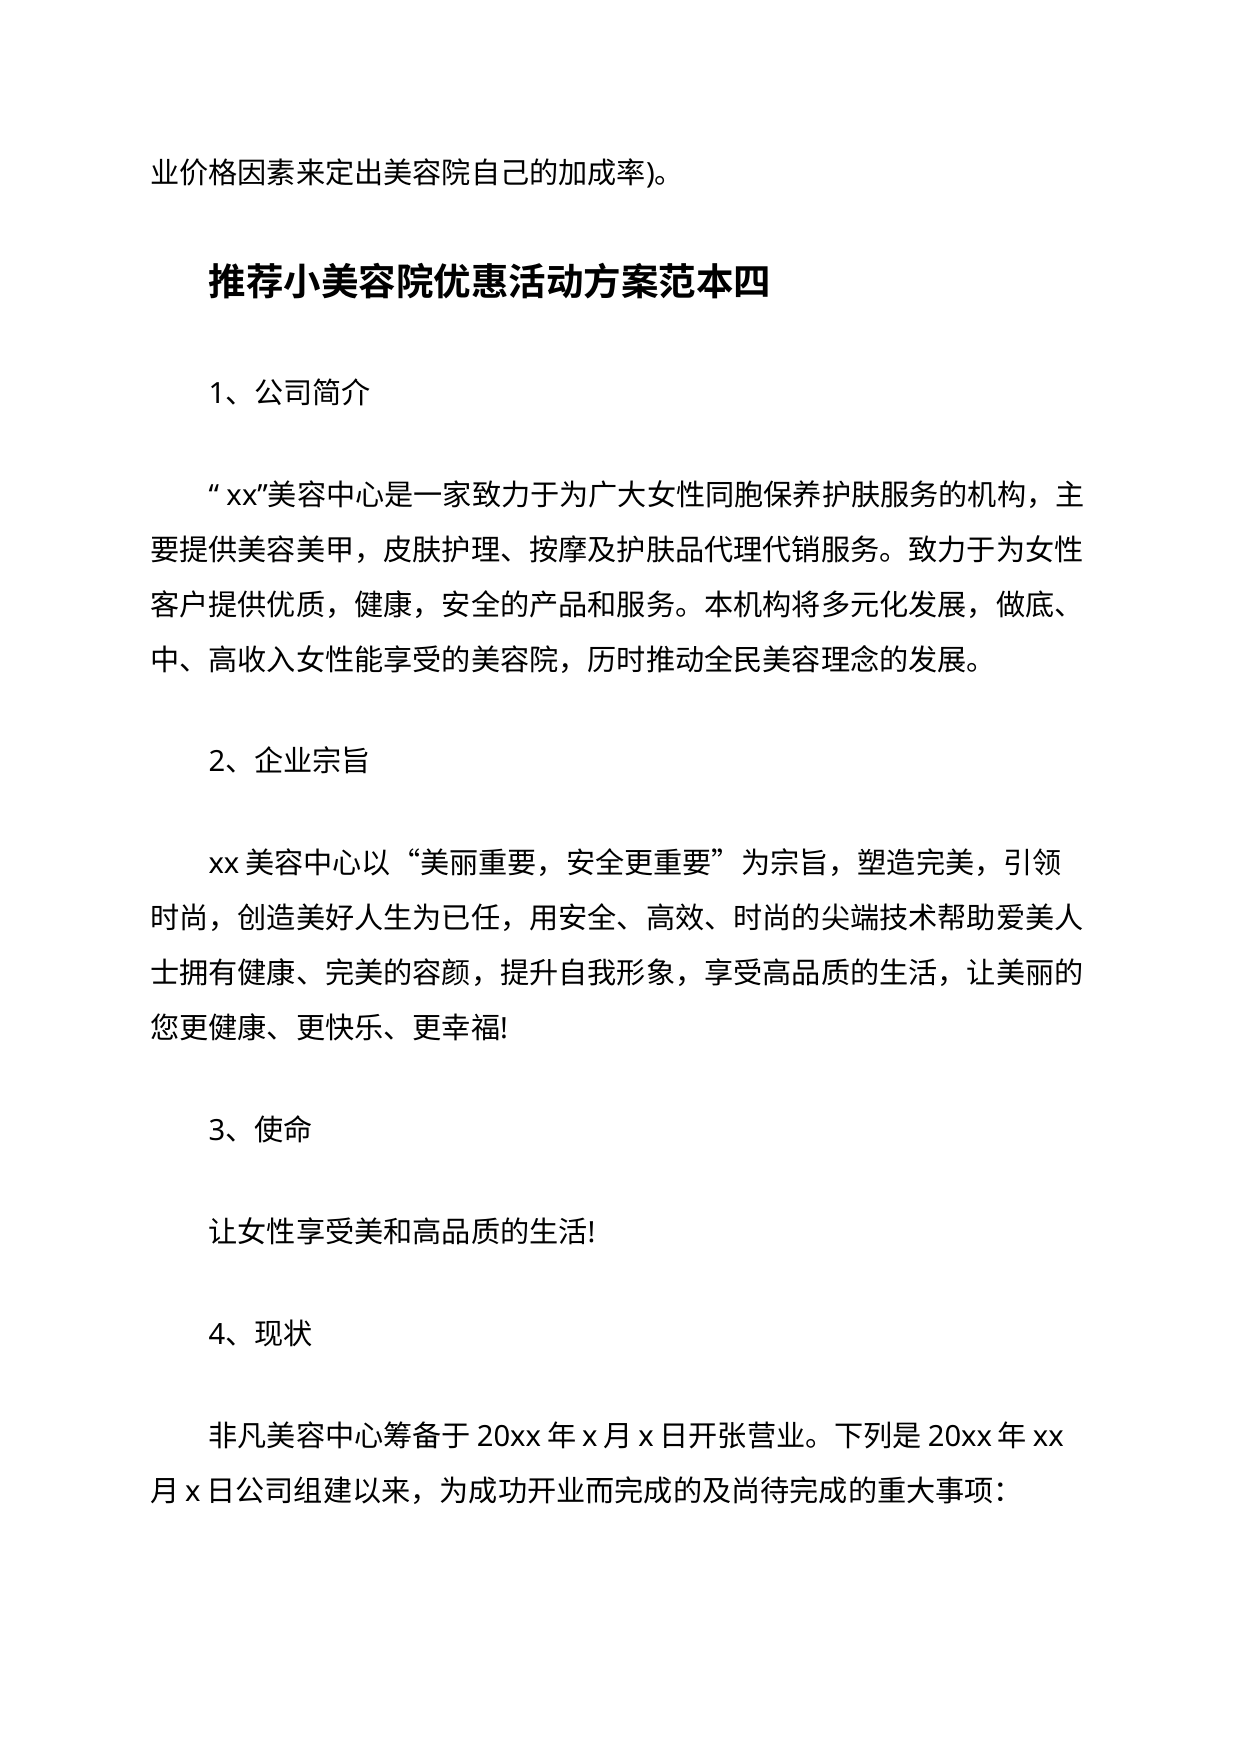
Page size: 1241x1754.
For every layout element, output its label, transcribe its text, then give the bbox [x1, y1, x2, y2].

text “ xx”美容中心是一家致力于为广大女性同胞保养护肤服务的机构，主要提供美容美甲，皮肤护理、按摩及护肤品代理代销服务。致力于为女性客户提供优质，健康，安全的产品和服务。本机构将多元化发展，做底、中、高收入女性能享受的美容院，历时推动全民美容理念的发展。 [150, 471, 1090, 678]
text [150, 150, 1090, 192]
text 推荐小美容院优惠活动方案范本四 [150, 252, 1090, 306]
text xx美容中心以“美丽重要，安全更重要”为宗旨，塑造完美，引领时尚，创造美好人生为已任，用安全、高效、时尚的尖端技术帮助爱美人士拥有健康、完美的容颜，提升自我形象，享受高品质的生活，让美丽的您更健康、更快乐、更幸福! [150, 840, 1090, 1047]
text 让女性享受美和高品质的生活! [150, 1209, 1090, 1251]
text 3、使命 [150, 1107, 1090, 1149]
text 1、公司简介 [150, 369, 1090, 412]
text 2、企业宗旨 [150, 738, 1090, 780]
text 非凡美容中心筹备于20xx年x月x日开张营业。下列是20xx年xx月x日公司组建以来，为成功开业而完成的及尚待完成的重大事项： [150, 1413, 1090, 1510]
text 4、现状 [150, 1311, 1090, 1353]
